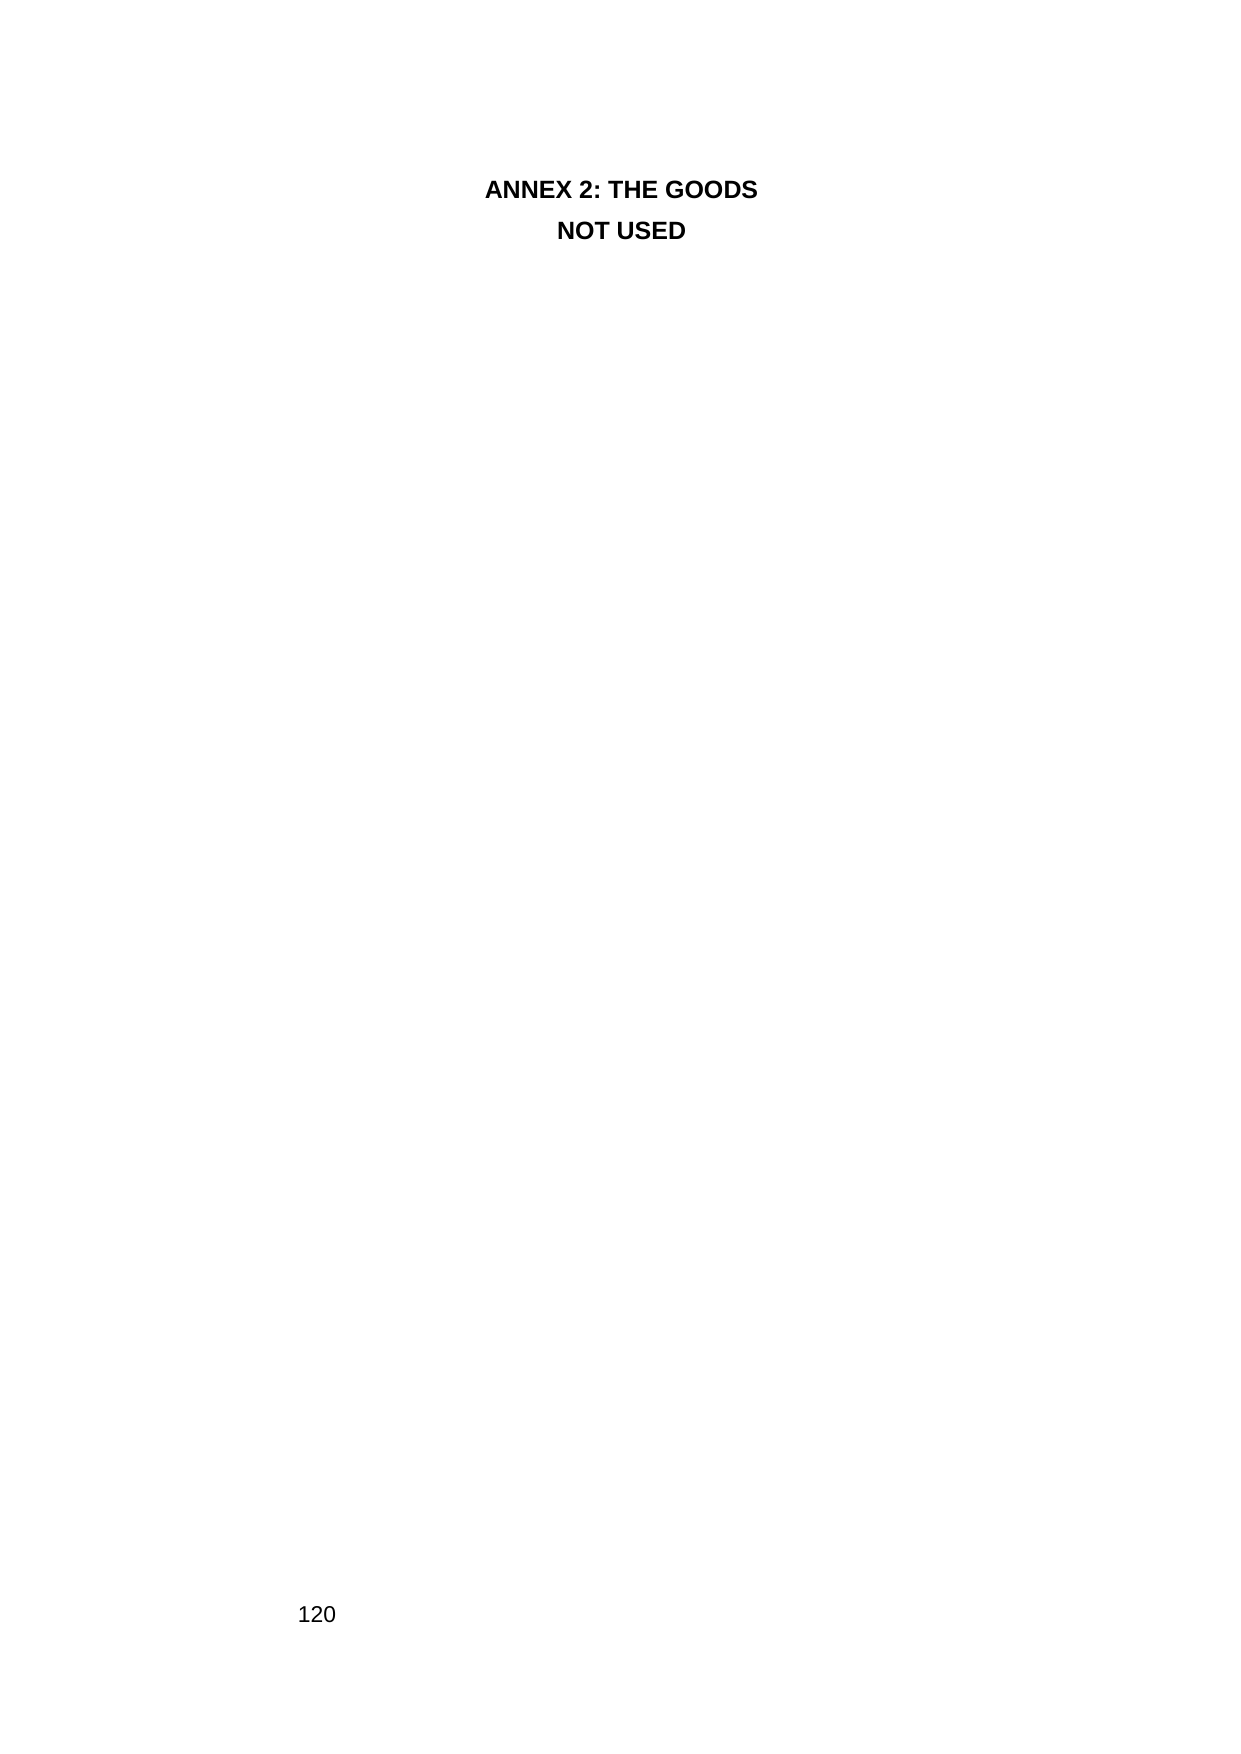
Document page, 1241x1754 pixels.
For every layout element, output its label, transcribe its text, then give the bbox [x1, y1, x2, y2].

text NOT USED [150, 216, 1093, 245]
text ANNEX 2: THE GOODS [150, 175, 1093, 204]
